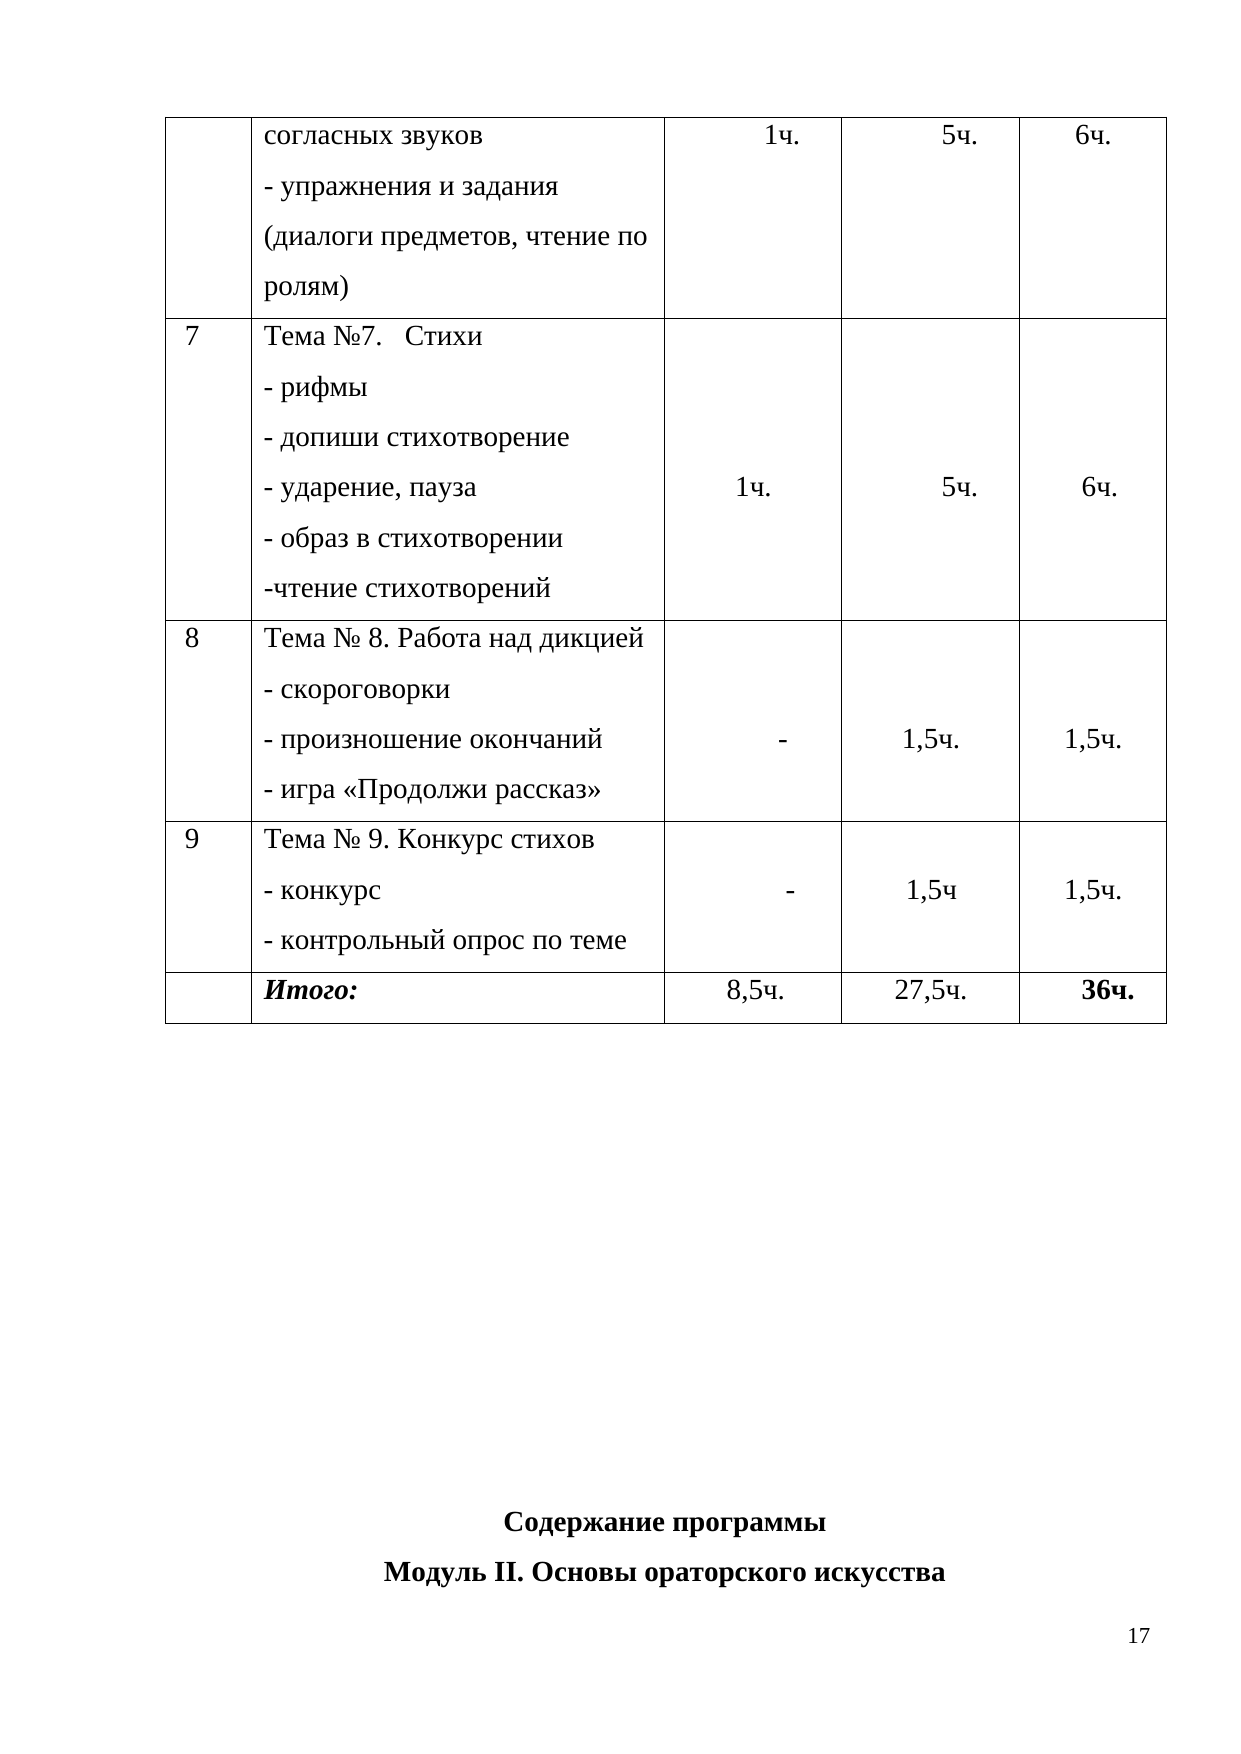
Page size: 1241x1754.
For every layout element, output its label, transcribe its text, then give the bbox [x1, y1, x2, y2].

table_cell 36ч. [1020, 973, 1166, 1022]
table_cell 7 [166, 319, 251, 620]
table_header 5ч. [842, 118, 1019, 318]
table_cell - [665, 822, 841, 972]
table_cell 1,5ч. [1020, 822, 1166, 972]
table_cell 1,5ч. [1020, 621, 1166, 821]
table_cell - [665, 621, 841, 821]
table_cell 1ч. [665, 319, 841, 620]
table_cell Итого: [252, 973, 664, 1022]
table_cell Тема №7. Стихи рифмы допиши стихотворение ударение, пауза образ в стихотворении -чтение стихотворений [252, 319, 664, 620]
text Модуль II. Основы ораторского искусства [254, 1554, 1075, 1588]
table_cell 9 [166, 822, 251, 972]
text Содержание программы [254, 1504, 1075, 1537]
table_cell 27,5ч. [842, 973, 1019, 1022]
table_header 1ч. [665, 118, 841, 318]
table_cell [166, 973, 251, 1022]
table_cell Тема № 9. Конкурс стихов конкурс контрольный опрос по теме [252, 822, 664, 972]
table_cell 8 [166, 621, 251, 821]
table_cell 6ч. [1020, 319, 1166, 620]
table_cell 5ч. [842, 319, 1019, 620]
table_header согласных звуков - упражнения и задания (диалоги предметов, чтение по ролям) [252, 118, 664, 318]
table_cell 8,5ч. [665, 973, 841, 1022]
table_cell Тема № 8. Работа над дикцией скороговорки произношение окончаний игра «Продолжи рассказ» [252, 621, 664, 821]
table_cell 1,5ч [842, 822, 1019, 972]
table_header 6ч. [1020, 118, 1166, 318]
table_cell 1,5ч. [842, 621, 1019, 821]
table_header [166, 118, 251, 318]
